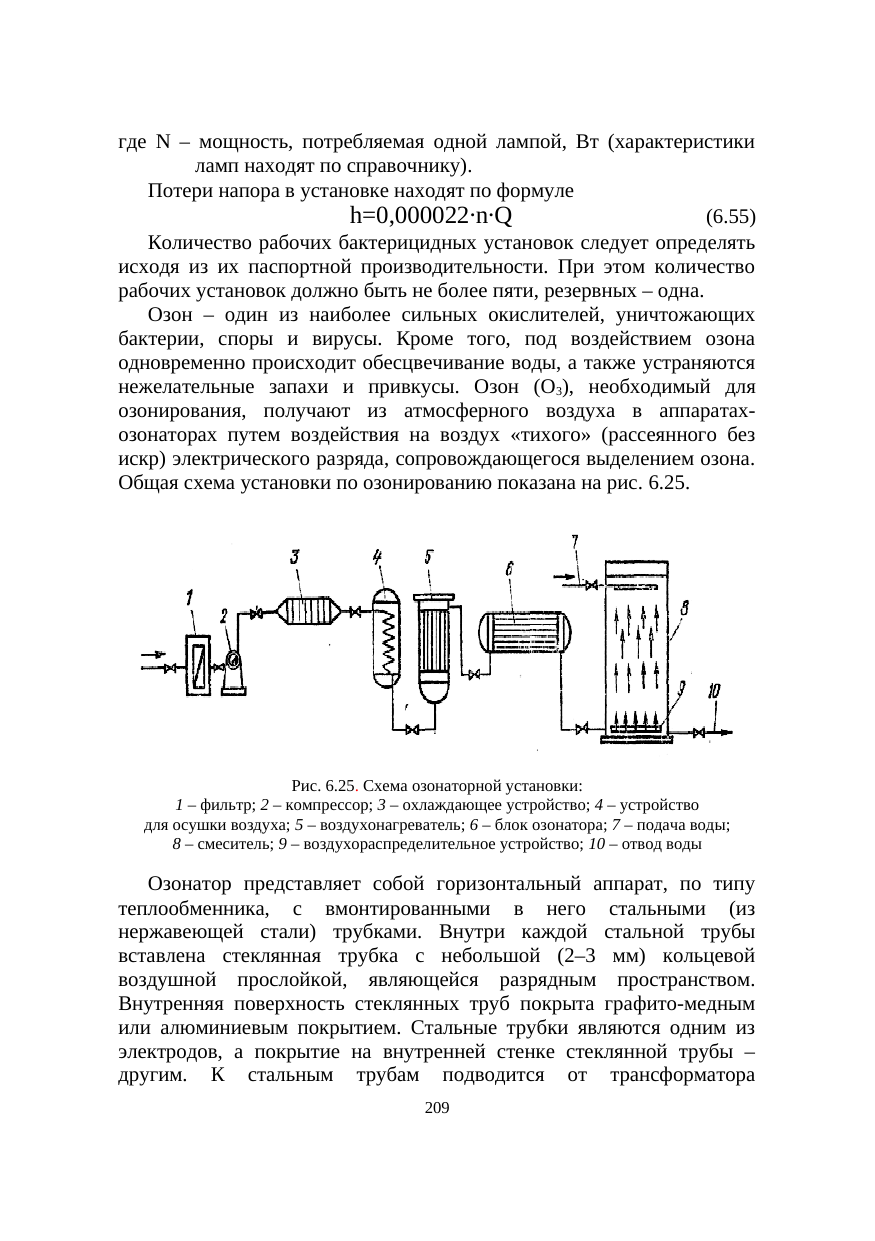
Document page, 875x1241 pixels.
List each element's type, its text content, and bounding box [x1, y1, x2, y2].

text где N – мощность, потребляемая одной лампой, Вт (характеристики ламп находят по справочнику). [118, 130, 756, 177]
text Количество рабочих бактерицидных установок следует определять исходя из их паспортной производительности. При этом количество рабочих установок должно быть не более пяти, резервных – одна. [118, 229, 756, 302]
text (6.55) [118, 202, 756, 229]
text Озон – один из наиболее сильных окислителей, уничтожающих бактерии, споры и вирусы. Кроме того, под воздействием озона одновременно происходит обесцвечивание воды, а также устраняются нежелательные запахи и привкусы. Озон (О3), необходимый для озонирования, получают из атмосферного воздуха в аппаратах-озонаторах путем воздействия на воздух «тихого» (рассеянного без искр) электрического разряда, сопровождающегося выделением озона. Общая схема установки по озонированию показана на рис. 6.25. [118, 302, 756, 494]
text для осушки воздуха; 5 – воздухонагреватель; 6 – блок озонатора; 7 – подача воды; [118, 814, 756, 833]
text Рис. 6.25. Схема озонаторной установки: [118, 776, 756, 795]
text 8 – смеситель; 9 – воздухораспределительное устройство; 10 – отвод воды [118, 833, 756, 853]
text Потери напора в установке находят по формуле [118, 177, 756, 202]
text 1 – фильтр; 2 – компрессор; 3 – охлаждающее устройство; 4 – устройство [118, 795, 756, 814]
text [118, 872, 756, 1086]
